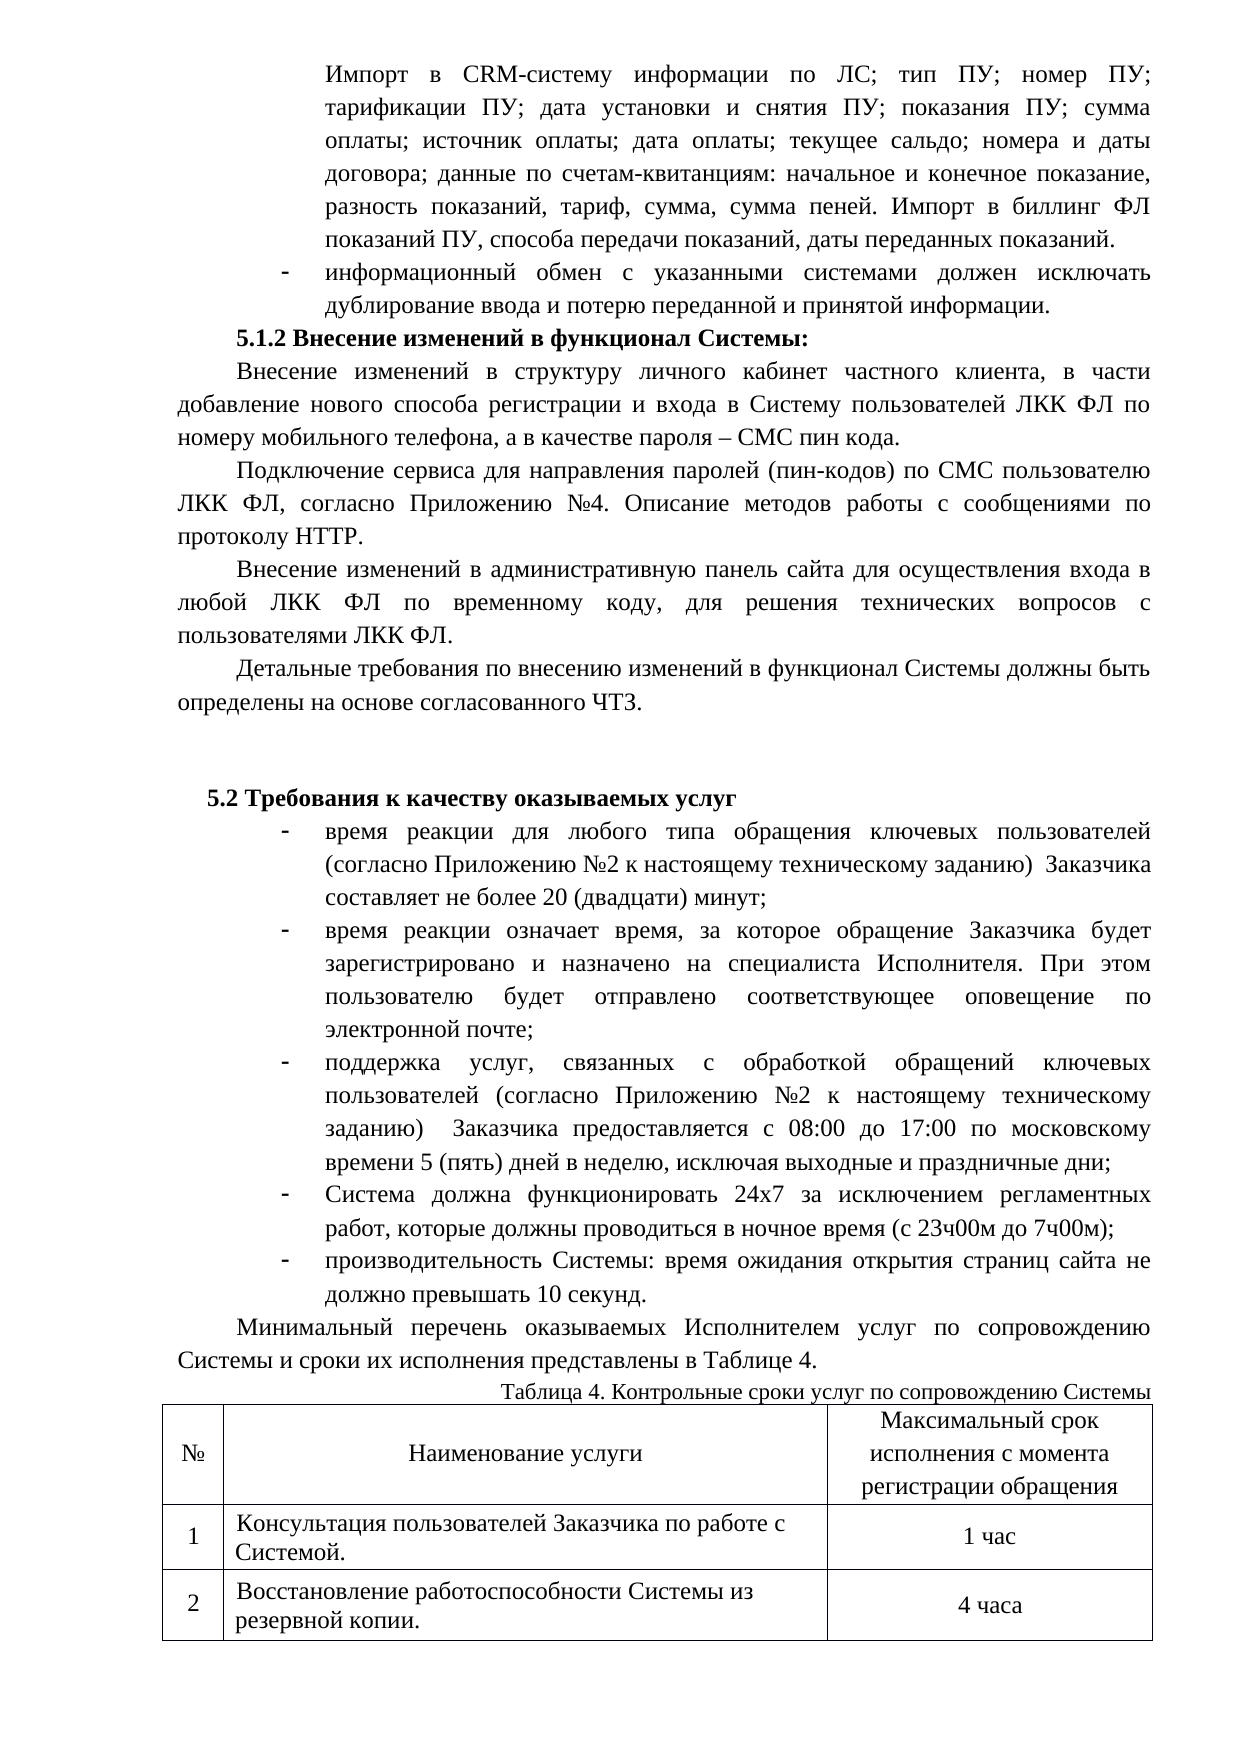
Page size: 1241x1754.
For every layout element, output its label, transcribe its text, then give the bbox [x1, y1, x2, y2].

text Подключение сервиса для направления паролей (пин-кодов) по СМС пользователю ЛКК ФЛ, согласно Приложению №4. Описание методов работы с сообщениями по протоколу HTTP. [177, 455, 1152, 550]
table_header Максимальный срок исполнения с момента регистрации обращения [828, 1405, 1152, 1504]
table_cell Восстановление работоспособности Системы из резервной копии. [224, 1570, 827, 1639]
table_cell 4 часа [828, 1570, 1152, 1639]
list время реакции для любого типа обращения ключевых пользователей (согласно Приложению №2 к настоящему техническому заданию) Заказчика составляет не более 20 (двадцати) минут; [281, 816, 1152, 911]
list время реакции означает время, за которое обращение Заказчика будет зарегистрировано и назначено на специалиста Исполнителя. При этом пользователю будет отправлено соответствующее оповещение по электронной почте; [281, 915, 1152, 1043]
text Минимальный перечень оказываемых Исполнителем услуг по сопровождению Системы и сроки их исполнения представлены в Таблице 4. [177, 1312, 1152, 1373]
table_cell 1 [163, 1505, 223, 1569]
list производительность Системы: время ожидания открытия страниц сайта не должно превышать 10 секунд. [281, 1246, 1152, 1307]
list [281, 59, 1152, 253]
list Система должна функционировать 24х7 за исключением регламентных работ, которые должны проводиться в ночное время (с 23ч00м до 7ч00м); [281, 1179, 1152, 1241]
text Таблица 4. Контрольные сроки услуг по сопровождению Системы [177, 1378, 1152, 1404]
table_cell 2 [163, 1570, 223, 1639]
text Детальные требования по внесению изменений в функционал Системы должны быть определены на основе согласованного ЧТЗ. [177, 653, 1152, 715]
list поддержка услуг, связанных с обработкой обращений ключевых пользователей (согласно Приложению №2 к настоящему техническому заданию) Заказчика предоставляется с 08:00 до 17:00 по московскому времени 5 (пять) дней в неделю, исключая выходные и праздничные дни; [281, 1047, 1152, 1175]
text Внесение изменений в структуру личного кабинет частного клиента, в части добавление нового способа регистрации и входа в Систему пользователей ЛКК ФЛ по номеру мобильного телефона, а в качестве пароля – СМС пин кода. [177, 356, 1152, 451]
table_cell 1 час [828, 1505, 1152, 1569]
list информационный обмен с указанными системами должен исключать дублирование ввода и потерю переданной и принятой информации. [281, 257, 1152, 319]
text 5.1.2 Внесение изменений в функционал Системы: [177, 323, 1152, 352]
table_header № [163, 1405, 223, 1504]
list 5.2 Требования к качеству оказываемых услуг [207, 783, 1152, 812]
table_cell Консультация пользователей Заказчика по работе с Системой. [224, 1505, 827, 1569]
text Внесение изменений в административную панель сайта для осуществления входа в любой ЛКК ФЛ по временному коду, для решения технических вопросов с пользователями ЛКК ФЛ. [177, 554, 1152, 649]
table_header Наименование услуги [224, 1405, 827, 1504]
